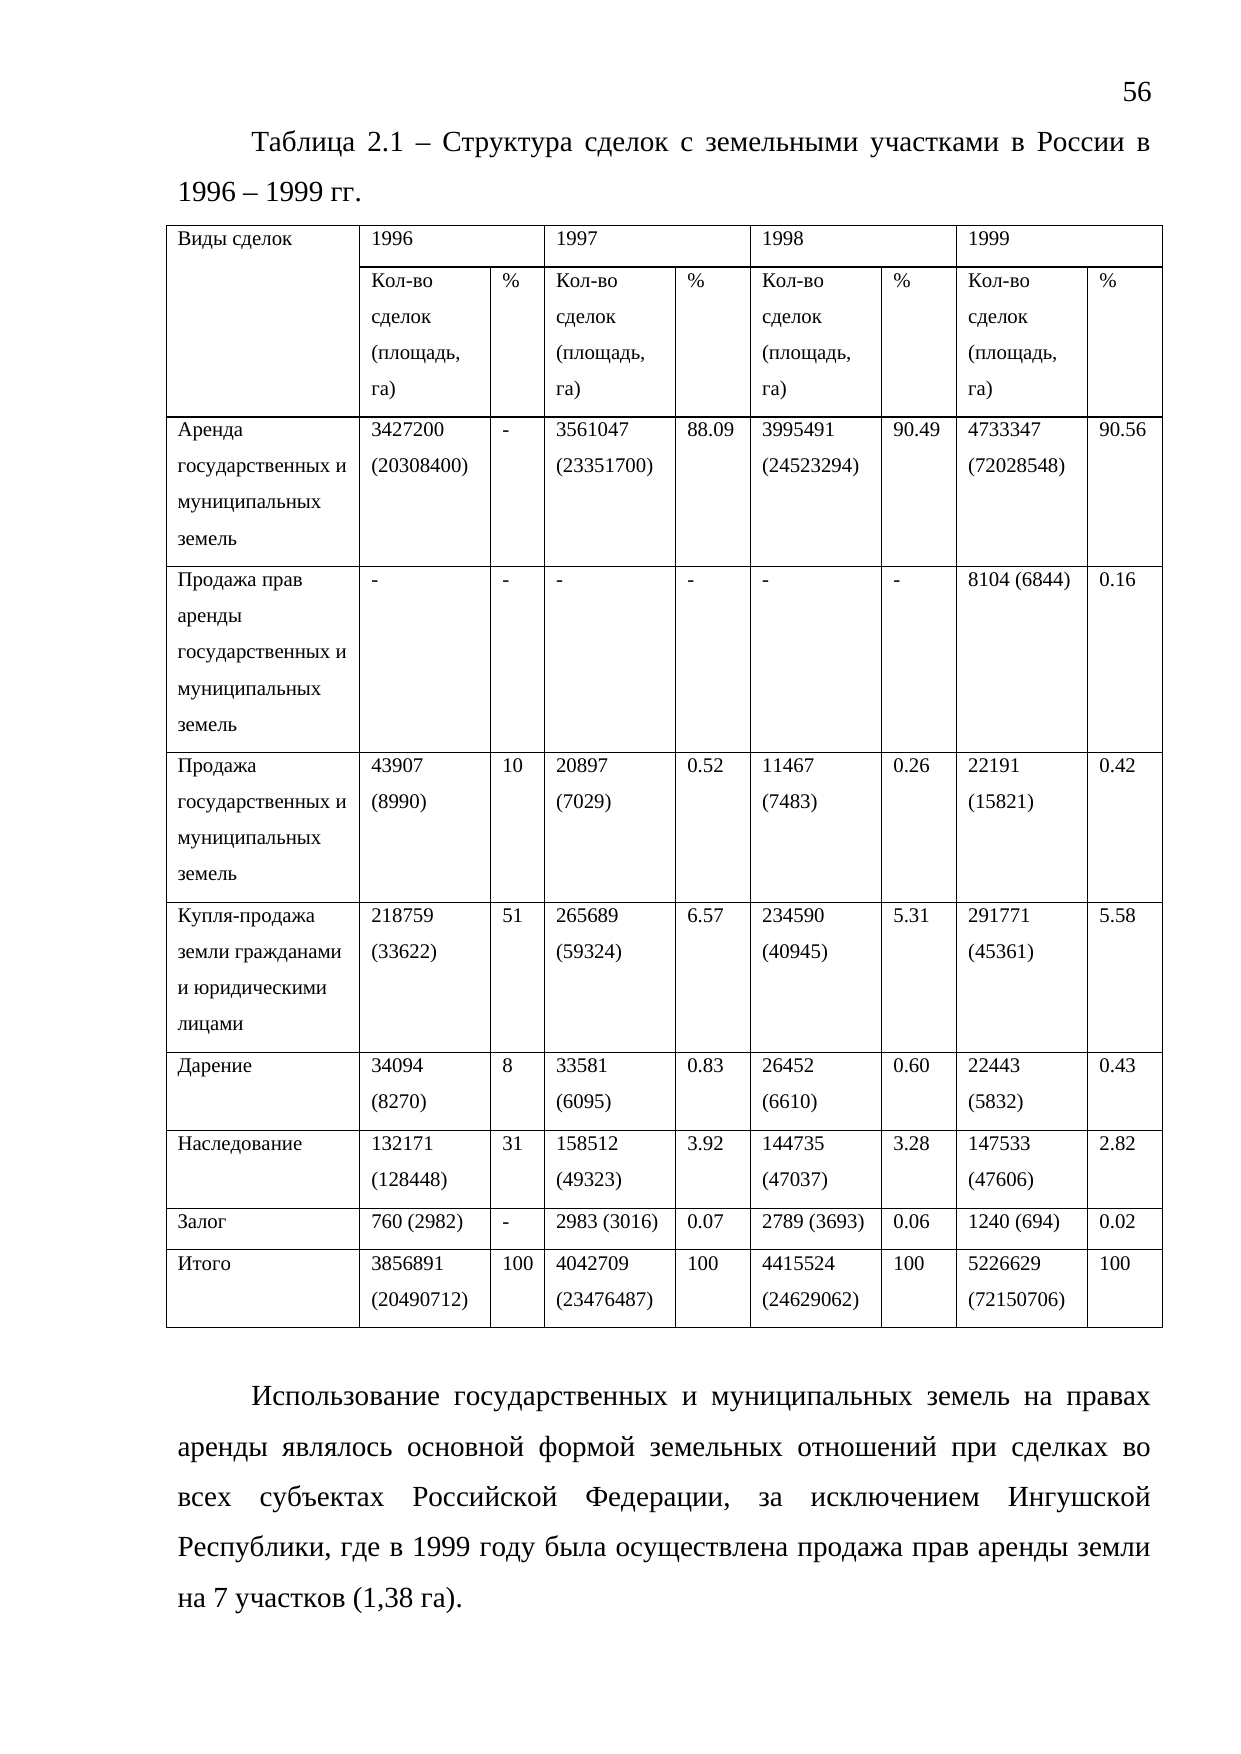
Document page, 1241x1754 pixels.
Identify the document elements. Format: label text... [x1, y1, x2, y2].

table_cell 90.49 [882, 418, 956, 566]
table_cell Кол-во сделок (площадь, га) [545, 268, 675, 416]
table_cell 3.28 [882, 1131, 956, 1208]
table_cell % [676, 268, 750, 416]
table_cell 100 [676, 1250, 750, 1327]
table_cell 100 [491, 1250, 544, 1327]
table_cell 31 [491, 1131, 544, 1208]
table_cell 147533 (47606) [957, 1131, 1087, 1208]
table_cell 33581 (6095) [545, 1053, 675, 1130]
table_cell - [491, 418, 544, 566]
table_cell Дарение [167, 1053, 359, 1130]
table_cell Продажа прав аренды государственных и муниципальных земель [167, 567, 359, 752]
table_header Виды сделок [167, 226, 359, 416]
table_header 1999 [957, 226, 1162, 266]
table_cell Кол-во сделок (площадь, га) [957, 268, 1087, 416]
table_cell Продажа государственных и муниципальных земель [167, 753, 359, 902]
table_cell 8104 (6844) [957, 567, 1087, 752]
table_cell 1240 (694) [957, 1209, 1087, 1249]
table_cell 158512 (49323) [545, 1131, 675, 1208]
table_cell 0.83 [676, 1053, 750, 1130]
table_cell 2983 (3016) [545, 1209, 675, 1249]
table_cell 0.42 [1088, 753, 1162, 902]
table_cell 4415524 (24629062) [751, 1250, 881, 1327]
table_cell 0.26 [882, 753, 956, 902]
table_cell 3.92 [676, 1131, 750, 1208]
table_cell 234590 (40945) [751, 903, 881, 1052]
table_cell 5.31 [882, 903, 956, 1052]
table_cell 0.43 [1088, 1053, 1162, 1130]
table_cell 100 [1088, 1250, 1162, 1327]
table_cell - [491, 567, 544, 752]
table_cell Купля-продажа земли гражданами и юридическими лицами [167, 903, 359, 1052]
table_cell - [882, 567, 956, 752]
table_cell - [751, 567, 881, 752]
table_cell 5226629 (72150706) [957, 1250, 1087, 1327]
table_cell % [491, 268, 544, 416]
table_cell - [676, 567, 750, 752]
table_cell Итого [167, 1250, 359, 1327]
table_cell Кол-во сделок (площадь, га) [751, 268, 881, 416]
table_cell 11467 (7483) [751, 753, 881, 902]
text Таблица 2.1 – Структура сделок с земельными участками в России в 1996 – 1999 гг. [177, 124, 1152, 208]
table_header 1997 [545, 226, 750, 266]
text Использование государственных и муниципальных земель на правах аренды являлось основной формой земельных отношений при сделках во всех субъектах Российской Федерации, за исключением Ингушской Республики, где в 1999 году была осуществлена продажа прав аренды земли на 7 участков (1,38 га). [177, 1378, 1152, 1613]
table_cell 760 (2982) [360, 1209, 490, 1249]
table_cell 3856891 (20490712) [360, 1250, 490, 1327]
table_cell 144735 (47037) [751, 1131, 881, 1208]
table_cell 34094 (8270) [360, 1053, 490, 1130]
table_cell Аренда государственных и муниципальных земель [167, 418, 359, 566]
table_cell 5.58 [1088, 903, 1162, 1052]
table_cell % [1088, 268, 1162, 416]
table_cell 26452 (6610) [751, 1053, 881, 1130]
table_cell 218759 (33622) [360, 903, 490, 1052]
table_cell 0.07 [676, 1209, 750, 1249]
table_cell 8 [491, 1053, 544, 1130]
table_cell - [491, 1209, 544, 1249]
table_cell 3995491 (24523294) [751, 418, 881, 566]
table_cell 6.57 [676, 903, 750, 1052]
table_cell 0.60 [882, 1053, 956, 1130]
table_cell Кол-во сделок (площадь, га) [360, 268, 490, 416]
table_cell 2789 (3693) [751, 1209, 881, 1249]
table_cell 4733347 (72028548) [957, 418, 1087, 566]
table_cell 0.02 [1088, 1209, 1162, 1249]
table_cell 88.09 [676, 418, 750, 566]
table_cell 291771 (45361) [957, 903, 1087, 1052]
table_cell 22191 (15821) [957, 753, 1087, 902]
table_cell 265689 (59324) [545, 903, 675, 1052]
table_cell 20897 (7029) [545, 753, 675, 902]
table_cell 43907 (8990) [360, 753, 490, 902]
table_cell 3427200 (20308400) [360, 418, 490, 566]
table_cell 132171 (128448) [360, 1131, 490, 1208]
table_cell - [360, 567, 490, 752]
table_cell 0.52 [676, 753, 750, 902]
table_header 1996 [360, 226, 544, 266]
table_cell Наследование [167, 1131, 359, 1208]
table_cell Залог [167, 1209, 359, 1249]
table_cell 0.06 [882, 1209, 956, 1249]
table_cell 90.56 [1088, 418, 1162, 566]
table_cell 2.82 [1088, 1131, 1162, 1208]
table_cell - [545, 567, 675, 752]
table_cell 4042709 (23476487) [545, 1250, 675, 1327]
table_cell % [882, 268, 956, 416]
table_header 1998 [751, 226, 956, 266]
table_cell 3561047 (23351700) [545, 418, 675, 566]
table_cell 51 [491, 903, 544, 1052]
table_cell 22443 (5832) [957, 1053, 1087, 1130]
table_cell 100 [882, 1250, 956, 1327]
table_cell 10 [491, 753, 544, 902]
table_cell 0.16 [1088, 567, 1162, 752]
